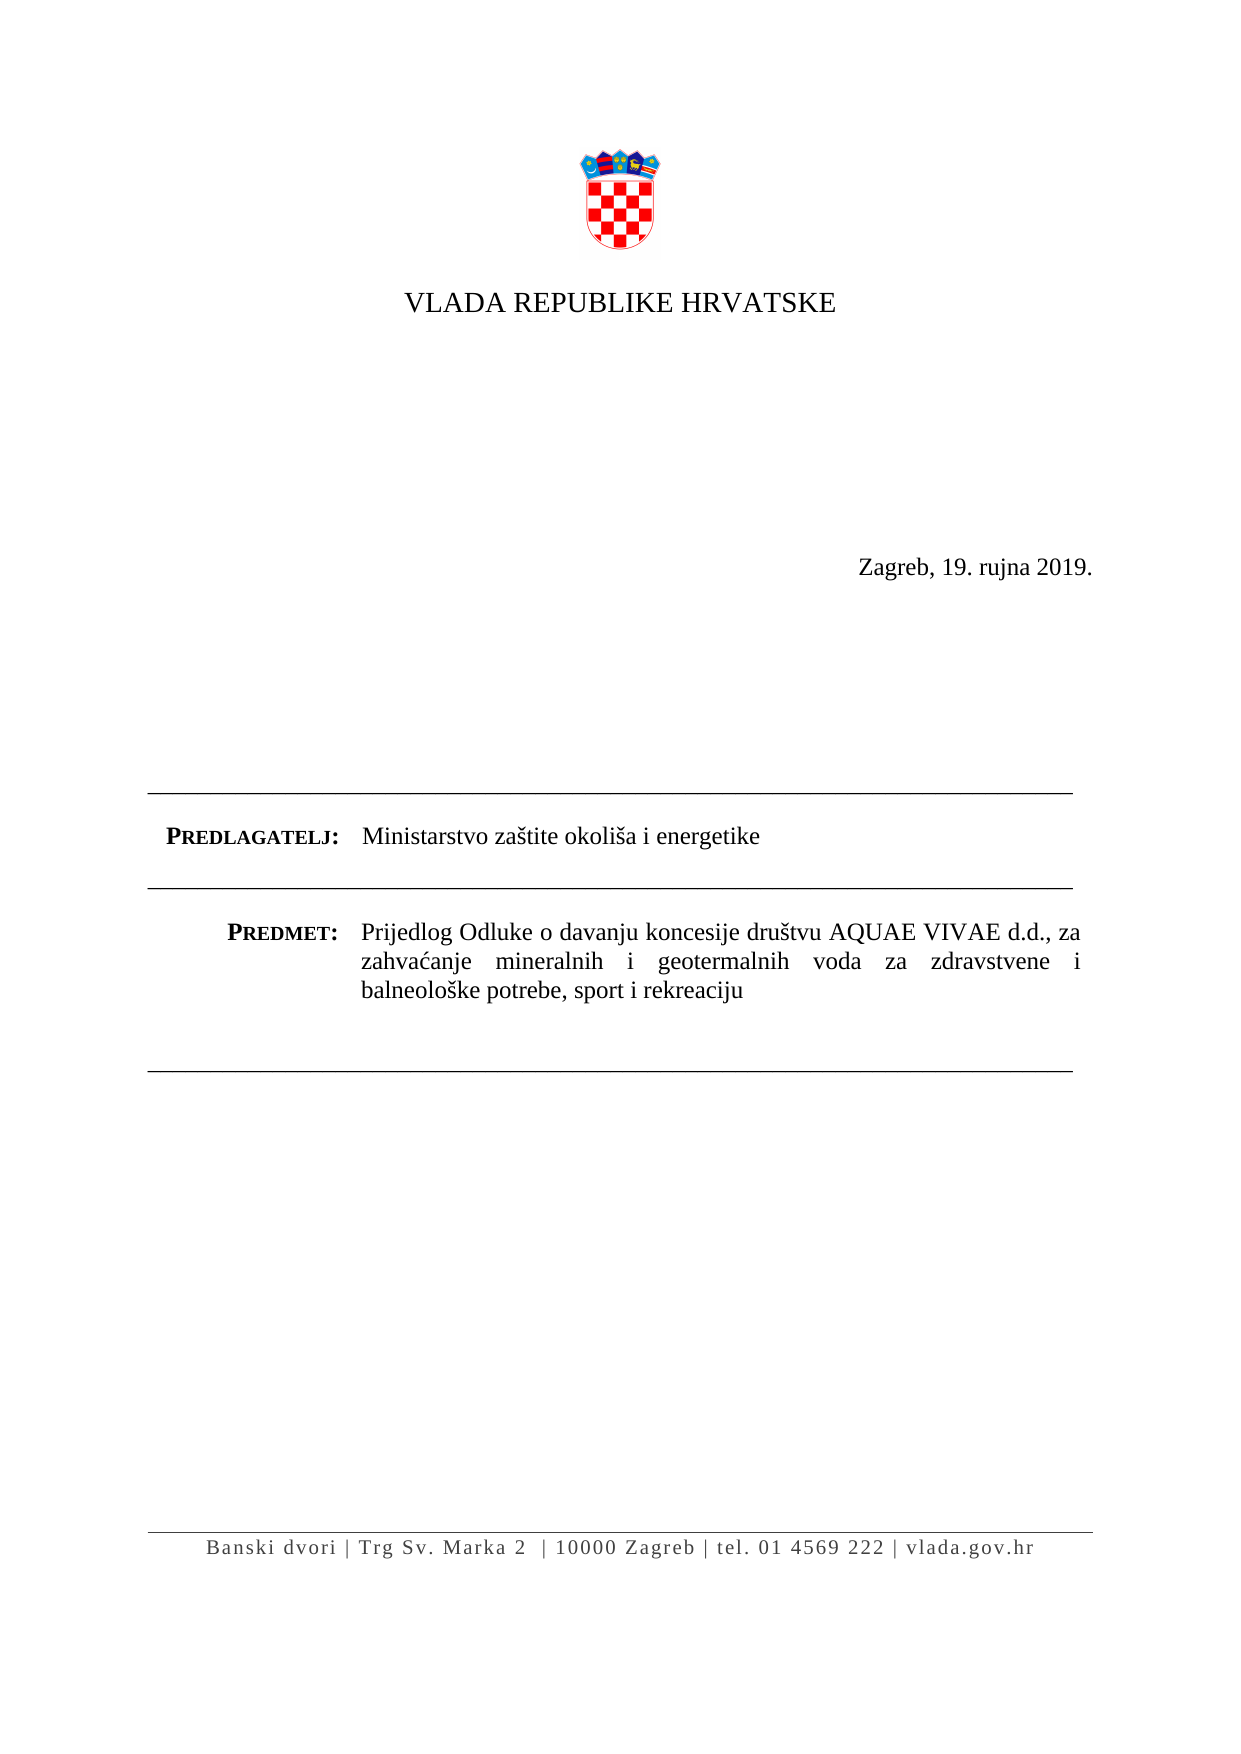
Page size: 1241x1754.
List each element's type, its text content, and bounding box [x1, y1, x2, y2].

text Zagreb, 19. rujna 2019. [148, 552, 1093, 581]
table_header Prijedlog Odluke o davanju koncesije društvu AQUAE VIVAE d.d., za zahvaćanje mineralnih i geotermalnih voda za zdravstvene i balneološke potrebe, sport i rekreaciju [350, 917, 1093, 1046]
picture [578, 147, 662, 260]
text __________________________________________________________________________ [148, 863, 1093, 892]
table_header Predlagatelj: [148, 821, 351, 863]
text Banski dvori | Trg Sv. Marka 2 | 10000 Zagreb | tel. 01 4569 222 | vlada.gov.hr [148, 1533, 1093, 1559]
table_header Predmet: [148, 917, 349, 1046]
text __________________________________________________________________________ [148, 768, 1093, 796]
text VLADA REPUBLIKE HRVATSKE [148, 285, 1093, 318]
text __________________________________________________________________________ [148, 1046, 1093, 1075]
table_header Ministarstvo zaštite okoliša i energetike [351, 821, 1093, 863]
